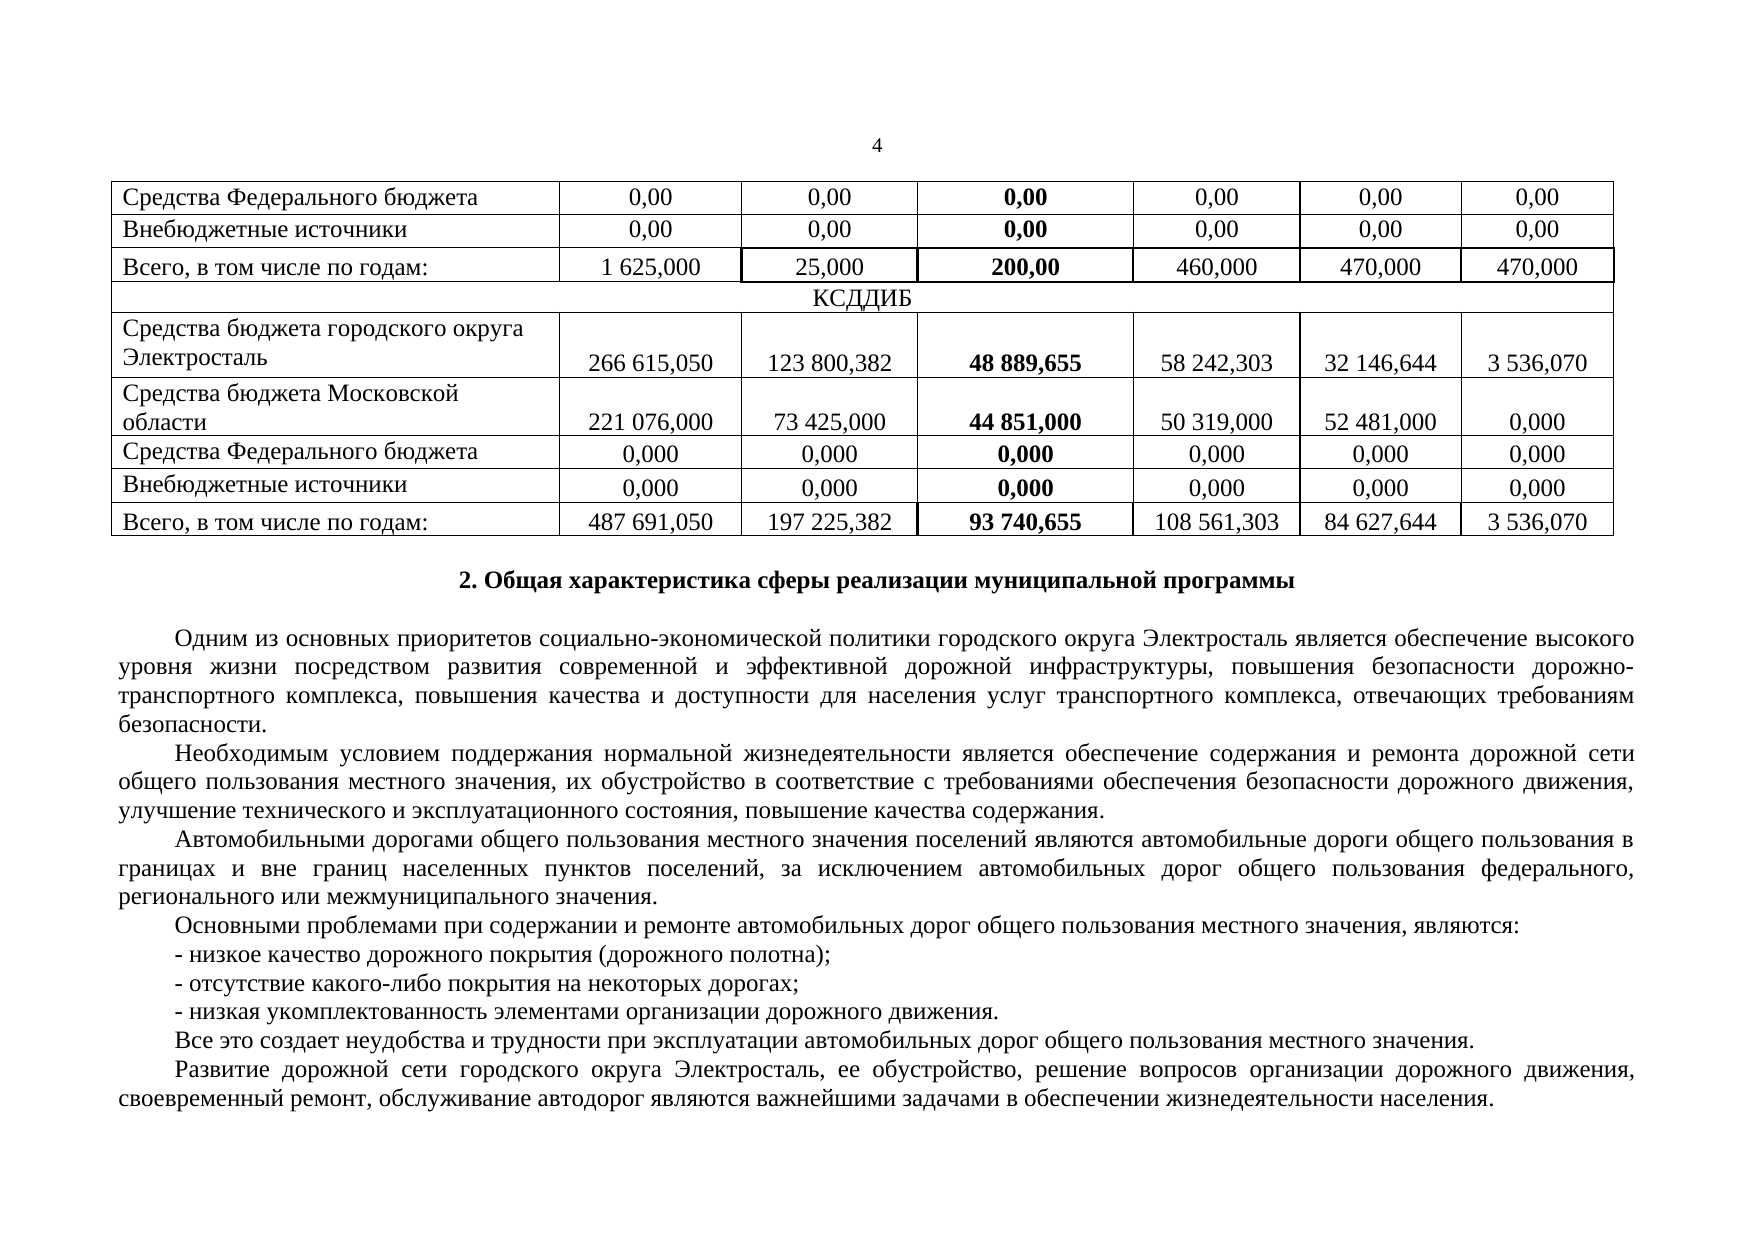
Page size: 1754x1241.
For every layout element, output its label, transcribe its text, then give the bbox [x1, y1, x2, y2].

table_cell Внебюджетные источники [112, 215, 559, 247]
table_cell 0,000 [742, 469, 917, 502]
table_cell 0,000 [1462, 436, 1613, 468]
table_cell 1 625,000 [560, 248, 740, 281]
table_cell 197 225,382 [742, 503, 916, 535]
table_cell 84 627,644 [1301, 503, 1460, 535]
table_cell Всего, в том числе по годам: [112, 503, 559, 535]
text - отсутствие какого-либо покрытия на некоторых дорогах; [118, 968, 1636, 996]
table_cell 32 146,644 [1301, 313, 1461, 377]
table_cell 487 691,050 [560, 503, 741, 535]
table_cell 0,000 [560, 469, 741, 502]
table_cell 0,00 [560, 182, 741, 213]
text - низкая укомплектованность элементами организации дорожного движения. [118, 996, 1636, 1025]
text Необходимым условием поддержания нормальной жизнедеятельности является обеспечение содержания и ремонта дорожной сети общего пользования местного значения, их обустройство в соответствие с требованиями обеспечения безопасности дорожного движения, улучшение технического и эксплуатационного состояния, повышение качества содержания. [118, 738, 1636, 824]
table_cell 0,00 [560, 215, 741, 247]
table_cell 266 615,050 [560, 313, 741, 377]
table_cell Всего, в том числе по годам: [112, 248, 559, 281]
table_cell 0,00 [918, 215, 1133, 247]
table_cell 3 536,070 [1462, 313, 1613, 377]
table_cell 48 889,655 [918, 313, 1133, 377]
table_cell 25,000 [743, 249, 916, 281]
table_cell 0,000 [1462, 469, 1613, 502]
table_cell 470,000 [1462, 249, 1613, 281]
table_cell 0,000 [1134, 469, 1299, 502]
table_cell 93 740,655 [919, 503, 1132, 535]
table_cell 0,000 [1301, 469, 1461, 502]
table_cell 0,000 [918, 469, 1133, 502]
text 2. Общая характеристика сферы реализации муниципальной программы [118, 565, 1636, 594]
table_cell 123 800,382 [742, 313, 917, 377]
table_cell 44 851,000 [918, 378, 1133, 435]
table_cell 58 242,303 [1134, 313, 1299, 377]
table_cell Средства бюджета городского округа Электросталь [112, 313, 559, 377]
text Развитие дорожной сети городского округа Электросталь, ее обустройство, решение вопросов организации дорожного движения, своевременный ремонт, обслуживание автодорог являются важнейшими задачами в обеспечении жизнедеятельности населения. [118, 1054, 1636, 1111]
table_cell 0,000 [918, 436, 1133, 468]
table_cell 52 481,000 [1301, 378, 1461, 435]
table_cell 0,00 [1301, 182, 1461, 213]
table_cell 0,00 [742, 215, 917, 247]
table_cell Внебюджетные источники [112, 469, 559, 502]
table_cell 0,000 [1301, 436, 1461, 468]
table_cell 0,00 [1462, 182, 1613, 213]
table_cell 73 425,000 [742, 378, 917, 435]
table_cell 0,00 [918, 182, 1133, 213]
table_cell 0,000 [1462, 378, 1613, 435]
table_cell 0,00 [1301, 215, 1461, 247]
table_cell 0,000 [742, 436, 917, 468]
text Одним из основных приоритетов социально-экономической политики городского округа Электросталь является обеспечение высокого уровня жизни посредством развития современной и эффективной дорожной инфраструктуры, повышения безопасности дорожно-транспортного комплекса, повышения качества и доступности для населения услуг транспортного комплекса, отвечающих требованиям безопасности. [118, 623, 1636, 738]
table_cell 0,000 [560, 436, 741, 468]
table_cell 460,000 [1134, 249, 1299, 281]
text Все это создает неудобства и трудности при эксплуатации автомобильных дорог общего пользования местного значения. [118, 1025, 1636, 1054]
table_cell Средства Федерального бюджета [112, 182, 559, 213]
text Основными проблемами при содержании и ремонте автомобильных дорог общего пользования местного значения, являются: [118, 910, 1636, 939]
table_cell 108 561,303 [1134, 503, 1299, 535]
table_cell Средства бюджета Московской области [112, 378, 559, 435]
table_cell 0,00 [742, 182, 917, 213]
table_cell 470,000 [1301, 249, 1460, 281]
text Автомобильными дорогами общего пользования местного значения поселений являются автомобильные дороги общего пользования в границах и вне границ населенных пунктов поселений, за исключением автомобильных дорог общего пользования федерального, регионального или межмуниципального значения. [118, 824, 1636, 910]
table_cell 0,000 [1134, 436, 1299, 468]
text - низкое качество дорожного покрытия (дорожного полотна); [118, 939, 1636, 968]
table_cell 200,00 [919, 249, 1132, 281]
table_cell 221 076,000 [560, 378, 741, 435]
table_cell 3 536,070 [1462, 503, 1613, 535]
table_cell КСДДИБ [112, 282, 1613, 312]
table_cell 0,00 [1462, 215, 1613, 247]
table_cell 50 319,000 [1134, 378, 1299, 435]
table_cell Средства Федерального бюджета [112, 436, 559, 468]
table_cell 0,00 [1134, 215, 1299, 247]
table_cell 0,00 [1134, 182, 1299, 213]
